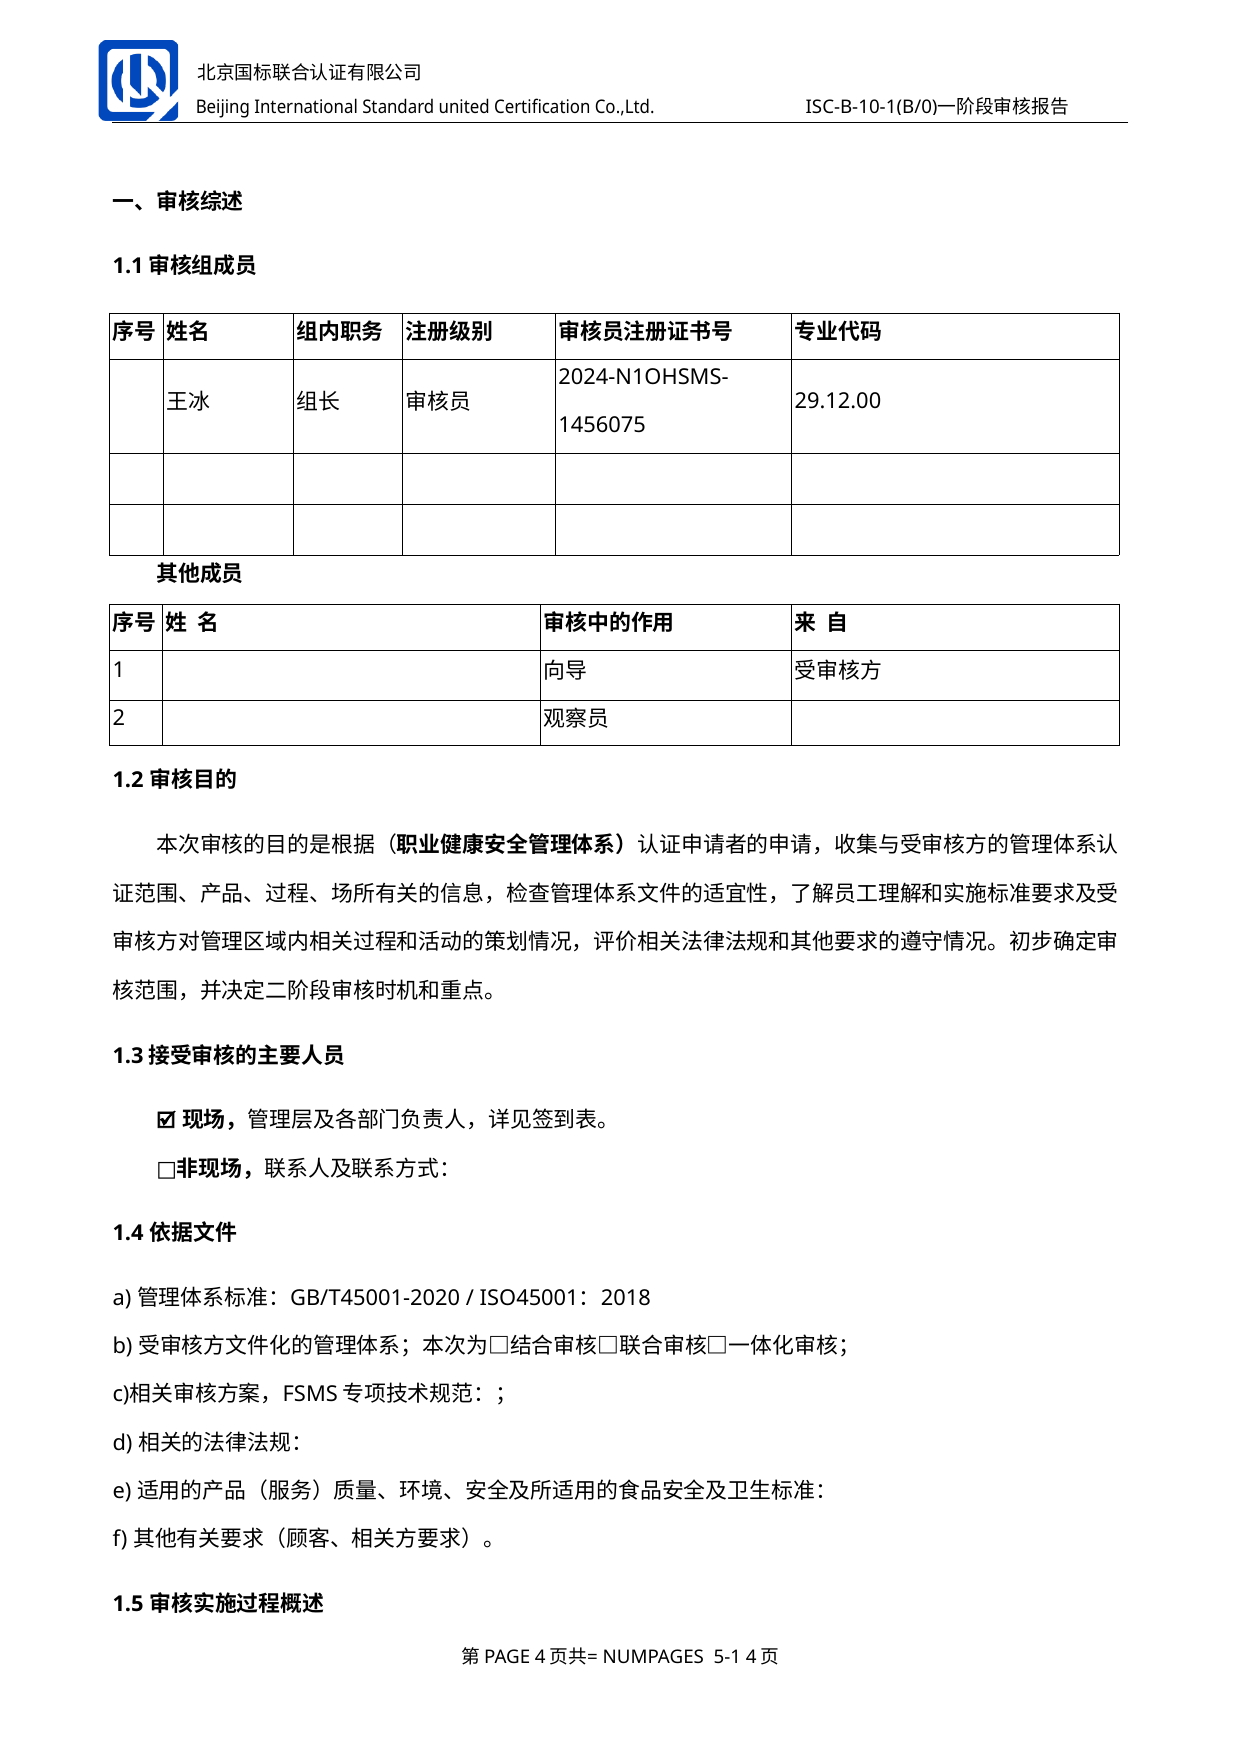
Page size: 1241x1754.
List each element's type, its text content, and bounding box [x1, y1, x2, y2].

picture [98, 40, 179, 121]
table_cell [792, 454, 1119, 504]
table_cell [294, 454, 402, 504]
table_header 专业代码 [792, 314, 1119, 359]
text 一、审核综述 [112, 183, 1128, 216]
table_cell 王冰 [164, 360, 293, 453]
text 1.4 依据文件 [112, 1215, 1128, 1247]
table_cell [110, 454, 163, 504]
text 本次审核的目的是根据（职业健康安全管理体系）认证申请者的申请，收集与受审核方的管理体系认证范围、产品、过程、场所有关的信息，检查管理体系文件的适宜性，了解员工理解和实施标准要求及受审核方对管理区域内相关过程和活动的策划情况，评价相关法律法规和其他要求的遵守情况。初步确定审核范围，并决定二阶段审核时机和重点。 [112, 826, 1128, 1005]
table_header 审核中的作用 [541, 605, 791, 649]
text e) 适用的产品（服务）质量、环境、安全及所适用的食品安全及卫生标准： [112, 1473, 1128, 1505]
text 其他成员 [112, 555, 1128, 588]
text 1.3接受审核的主要人员 [112, 1037, 1128, 1070]
table_cell [403, 505, 555, 555]
table_cell [556, 505, 791, 555]
table_header 注册级别 [403, 314, 555, 359]
table_cell 向导 [541, 651, 791, 699]
text 1.2 审核目的 [112, 762, 1128, 794]
table_cell [110, 360, 163, 453]
table_cell 29.12.00 [792, 360, 1119, 453]
table_cell [556, 454, 791, 504]
table_header 序号 [110, 605, 162, 649]
text d) 相关的法律法规： [112, 1424, 1128, 1457]
table_cell [792, 701, 1119, 745]
text 1.1审核组成员 [112, 248, 1128, 281]
table_cell 2 [110, 701, 162, 745]
table_cell [403, 454, 555, 504]
table_cell [110, 505, 163, 555]
table_cell 2024-N1OHSMS-1456075 [556, 360, 791, 453]
table_cell [294, 505, 402, 555]
table_cell 受审核方 [792, 651, 1119, 699]
text 现场，管理层及各部门负责人，详见签到表。 [112, 1102, 1128, 1134]
table_cell [163, 651, 540, 699]
text b) 受审核方文件化的管理体系；本次为□结合审核□联合审核□一体化审核； [112, 1328, 1128, 1360]
table_cell 组长 [294, 360, 402, 453]
table_cell [792, 505, 1119, 555]
table_cell [163, 701, 540, 745]
table_cell [164, 454, 293, 504]
table_header 序号 [110, 314, 163, 359]
text □非现场，联系人及联系方式： [112, 1150, 1128, 1183]
table_header 姓名 [164, 314, 293, 359]
table_cell 审核员 [403, 360, 555, 453]
table_header 组内职务 [294, 314, 402, 359]
table_header 来 自 [792, 605, 1119, 649]
table_header 审核员注册证书号 [556, 314, 791, 359]
text a) 管理体系标准：GB/T45001-2020 / ISO45001：2018 [112, 1279, 1128, 1312]
table_cell [164, 505, 293, 555]
text c)相关审核方案，FSMS专项技术规范：； [112, 1376, 1128, 1408]
table_cell 观察员 [541, 701, 791, 745]
table_cell 1 [110, 651, 162, 699]
table_header 姓 名 [163, 605, 540, 649]
text f) 其他有关要求（顾客、相关方要求）。 [112, 1521, 1128, 1553]
text 1.5 审核实施过程概述 [112, 1586, 1128, 1618]
